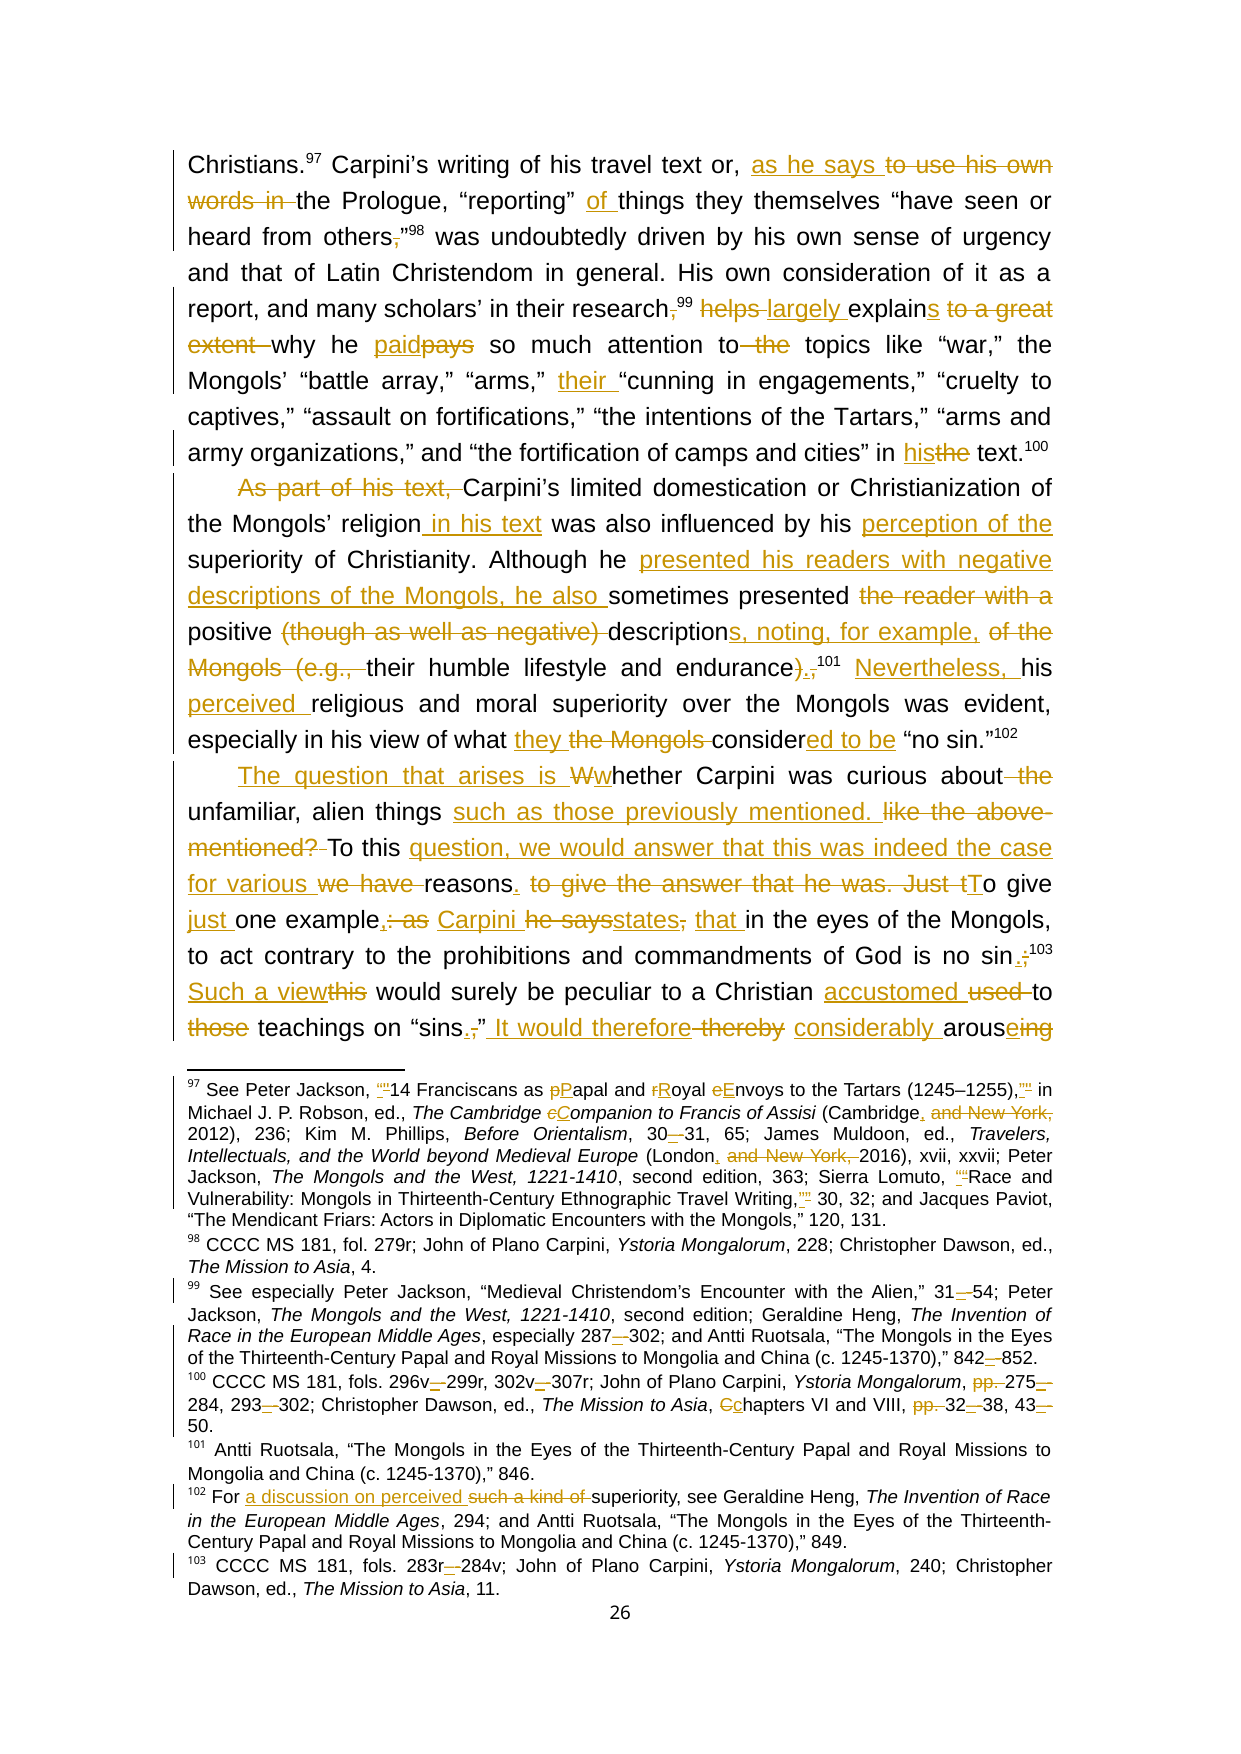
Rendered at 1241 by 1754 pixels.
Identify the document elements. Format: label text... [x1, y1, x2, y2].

text Carpini’s limited domestication or Christianization of the Mongols’ religion was also influenced by his superiority of Christianity. Although he sometimes presented positive description their humble lifestyle and endurance his religious and moral superiority over the Mongols was evident, especially in his view of what consider “no sin.” [187, 473, 1053, 754]
text hether Carpini was curious about unfamiliar, alien things To this reasons o give one example in the eyes of the Mongols, to act contrary to the prohibitions and commandments of God is no sin would surely be peculiar to a Christian to teachings on “sins” arous curiosity The peculiar was certainly not the domesticated, especially when it remained together with those domesticated. In this sense, it also contributed to Carpini’s limited domestication. there any relationship between curiosity and his superiority of Christianity Carpini’s curiosity [187, 761, 1053, 1041]
text The limits of Carpini’s domestication were sense of urgency and superiority of Christianity. s a envoy to the ast to the Mongols, Carpini was to gather information on the Mongols, a fearsome people, and to make known to Christians. Carpini’s writing of his travel text or, the Prologue, “reporting” things they themselves “have seen or heard from others” was undoubtedly driven by his own sense of urgency and that of Latin Christendom in general. His own consideration of it as a report, and many scholars’ in their research explain why he so much attention to topics like “war,” the Mongols’ “battle array,” “arms,” “cunning in engagements,” “cruelty to captives,” “assault on fortifications,” “the intentions of the Tartars,” “arms and army organizations,” and “the fortification of camps and cities” in text. [187, 150, 1053, 466]
